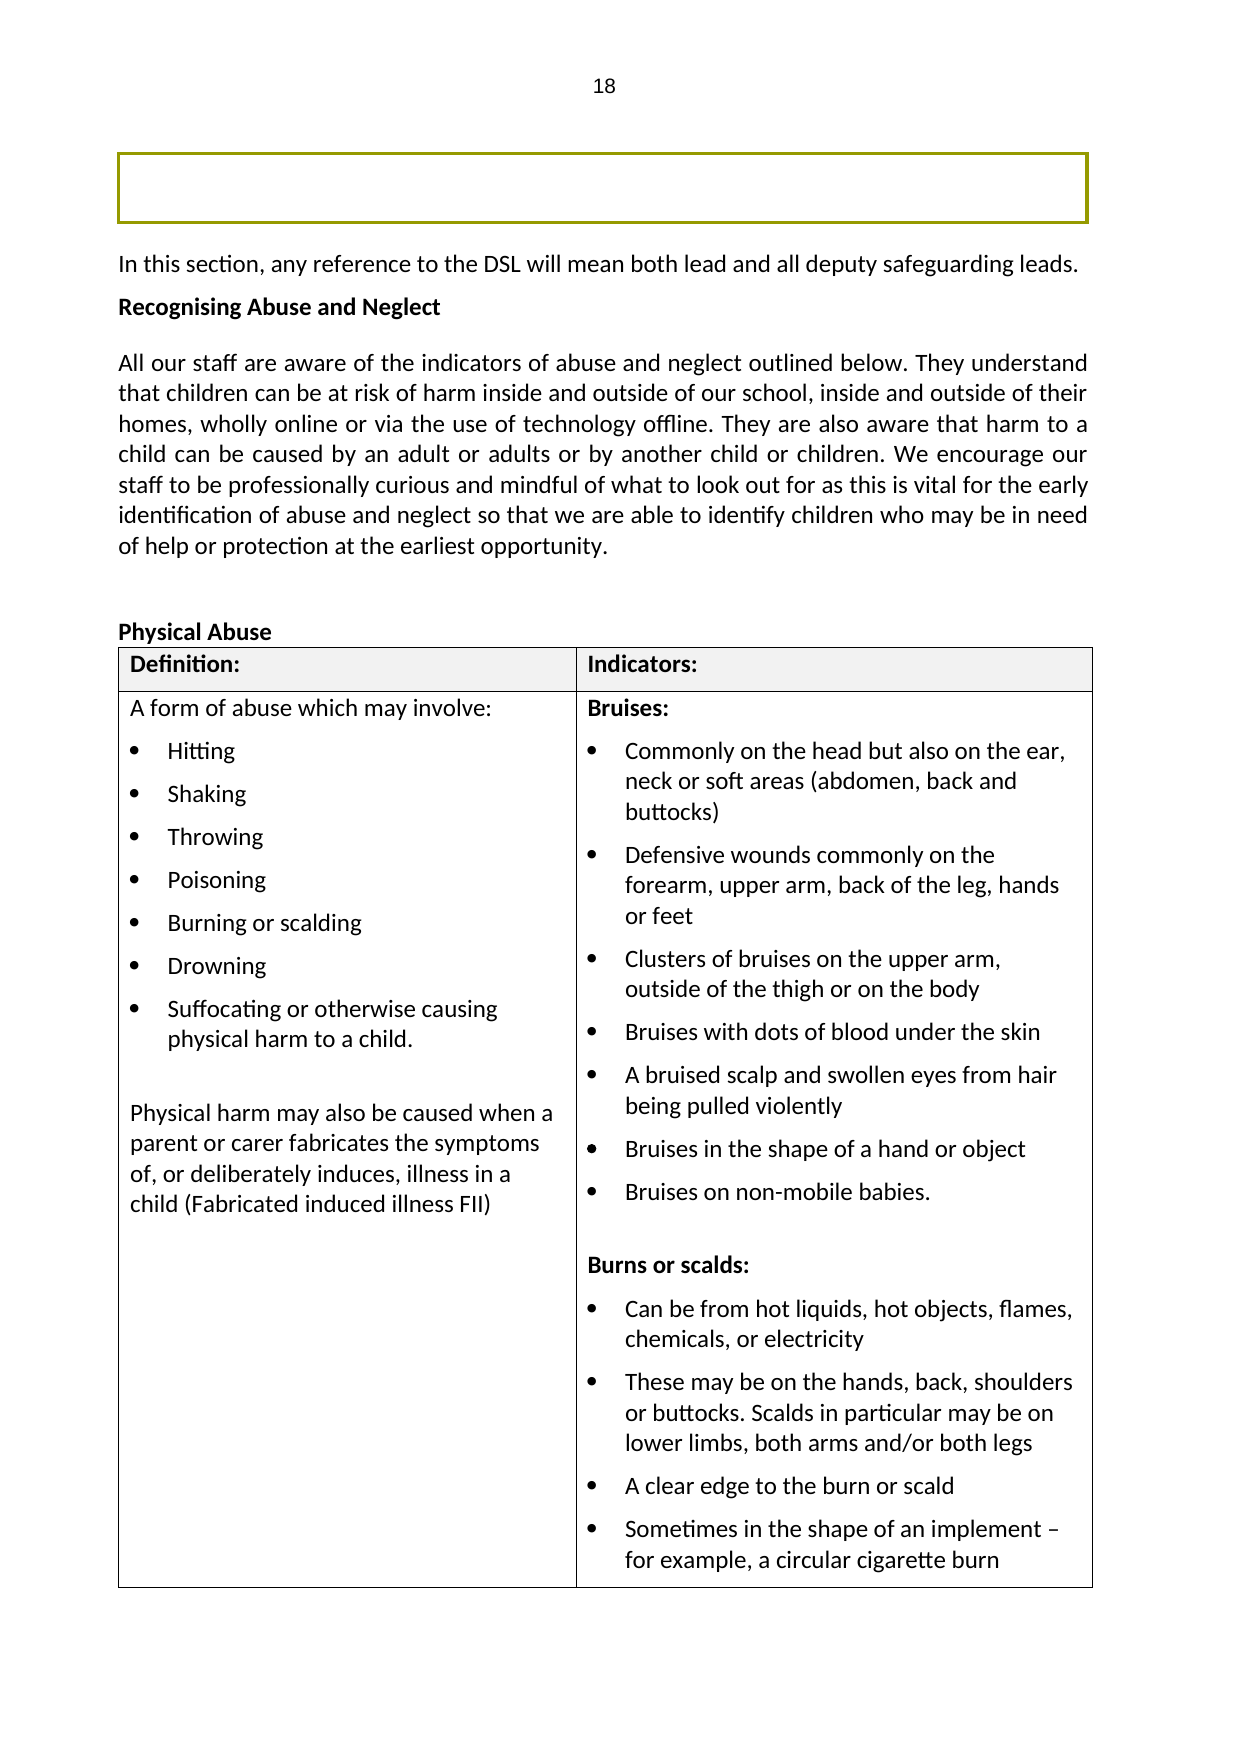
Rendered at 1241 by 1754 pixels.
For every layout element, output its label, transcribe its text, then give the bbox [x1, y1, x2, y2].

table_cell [119, 692, 576, 1587]
text All our staff are aware of the indicators of abuse and neglect outlined below. They understand that children can be at risk of harm inside and outside of our school, inside and outside of their homes, wholly online or via the use of technology offline. They are also aware that harm to a child can be caused by an adult or adults or by another child or children. We encourage our staff to be professionally curious and mindful of what to look out for as this is vital for the early identification of abuse and neglect so that we are able to identify children who may be in need of help or protection at the earliest opportunity. [118, 347, 1090, 561]
text Recognising Abuse and Neglect [118, 292, 1090, 322]
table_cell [577, 692, 1092, 1587]
table_header Definition: [119, 648, 576, 691]
subtitle Physical Abuse [118, 616, 1090, 647]
table_header Indicators: [577, 648, 1092, 691]
text In this section, any reference to the DSL will mean both lead and all deputy safeguarding leads. [118, 248, 1090, 279]
